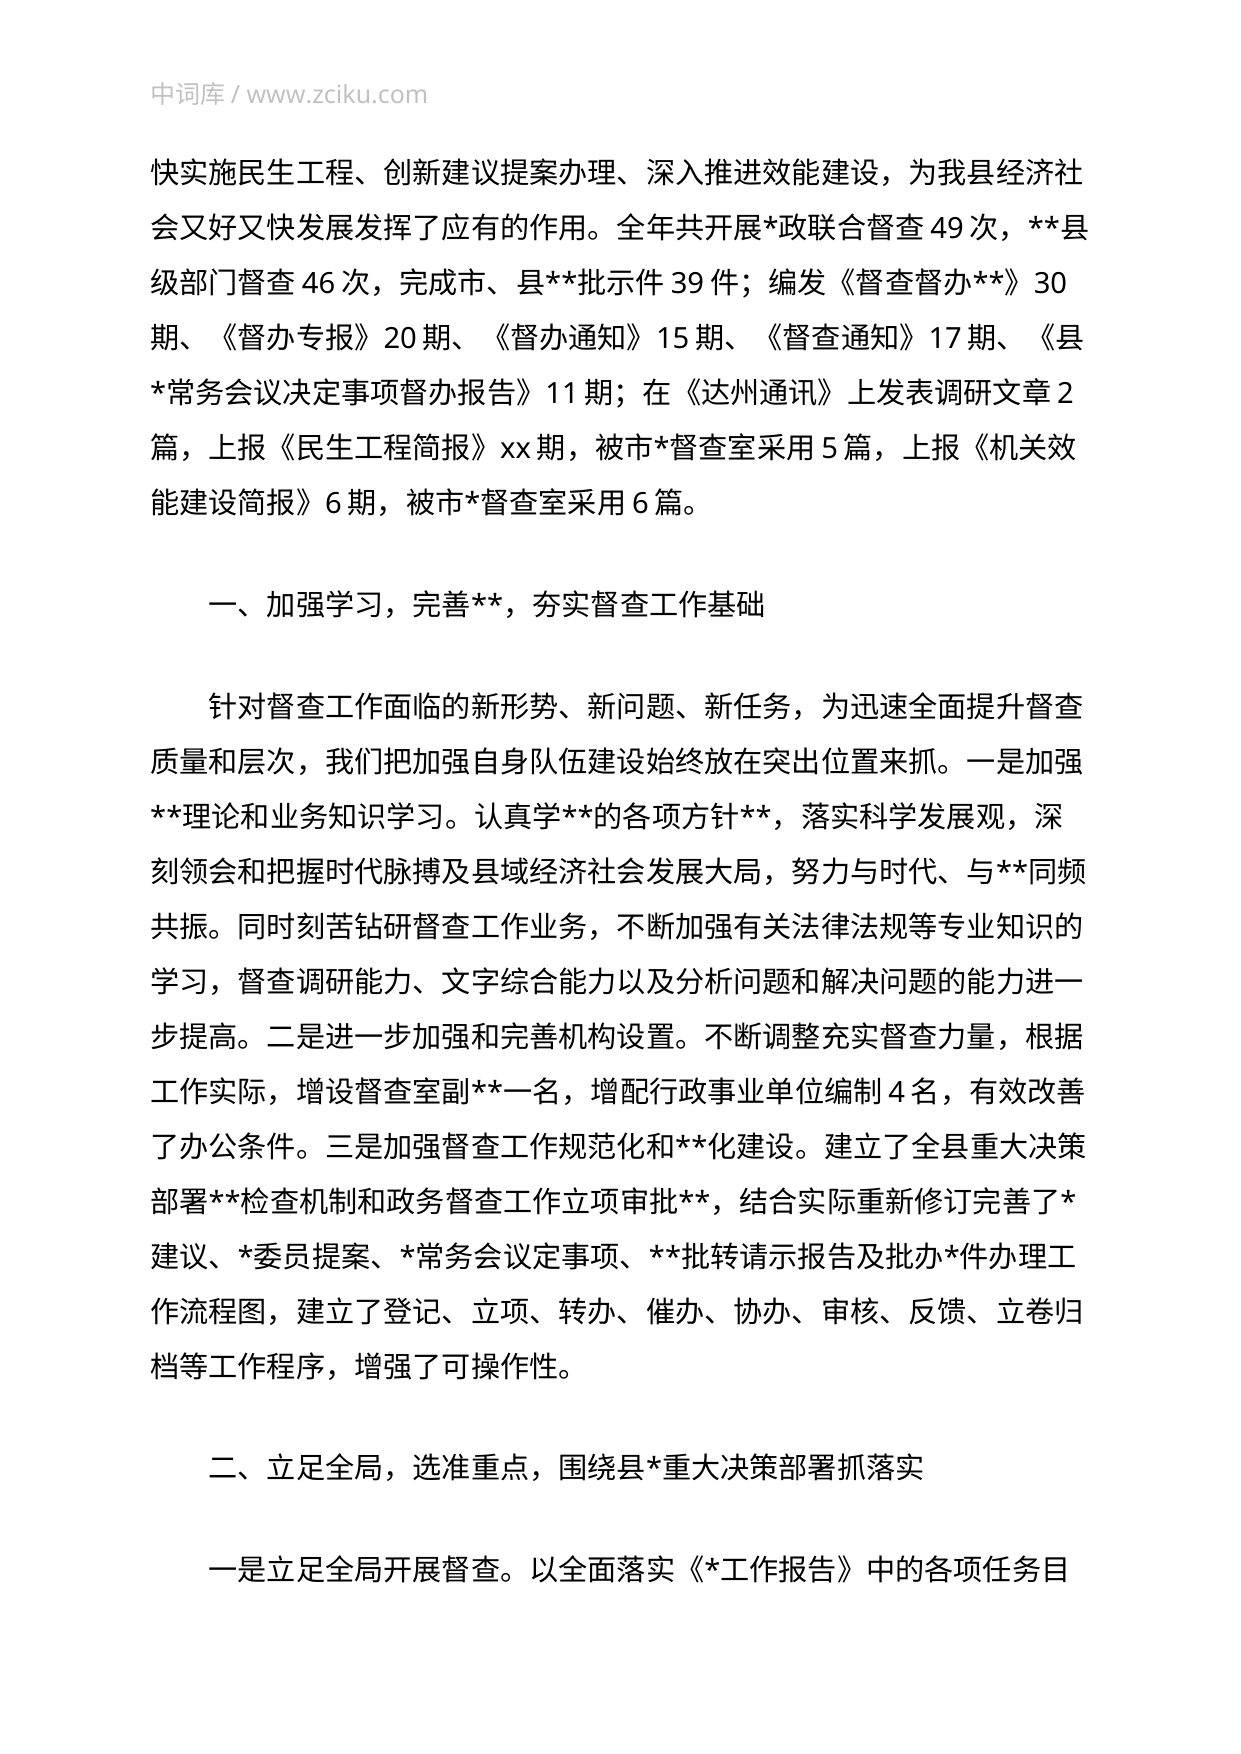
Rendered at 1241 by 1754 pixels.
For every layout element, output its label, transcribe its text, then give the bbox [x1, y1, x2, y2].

text 针对督查工作面临的新形势、新问题、新任务，为迅速全面提升督查质量和层次，我们把加强自身队伍建设始终放在突出位置来抓。一是加强**理论和业务知识学习。认真学**的各项方针**，落实科学发展观，深刻领会和把握时代脉搏及县域经济社会发展大局，努力与时代、与**同频共振。同时刻苦钻研督查工作业务，不断加强有关法律法规等专业知识的学习，督查调研能力、文字综合能力以及分析问题和解决问题的能力进一步提高。二是进一步加强和完善机构设置。不断调整充实督查力量，根据工作实际，增设督查室副**一名，增配行政事业单位编制4名，有效改善了办公条件。三是加强督查工作规范化和**化建设。建立了全县重大决策部署**检查机制和政务督查工作立项审批**，结合实际重新修订完善了*建议、*委员提案、*常务会议定事项、**批转请示报告及批办*件办理工作流程图，建立了登记、立项、转办、催办、协办、审核、反馈、立卷归档等工作程序，增强了可操作性。 [150, 684, 1090, 1386]
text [150, 1547, 1090, 1589]
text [150, 150, 1090, 522]
text 二、立足全局，选准重点，围绕县*重大决策部署抓落实 [150, 1445, 1090, 1487]
text 一、加强学习，完善**，夯实督查工作基础 [150, 582, 1090, 624]
